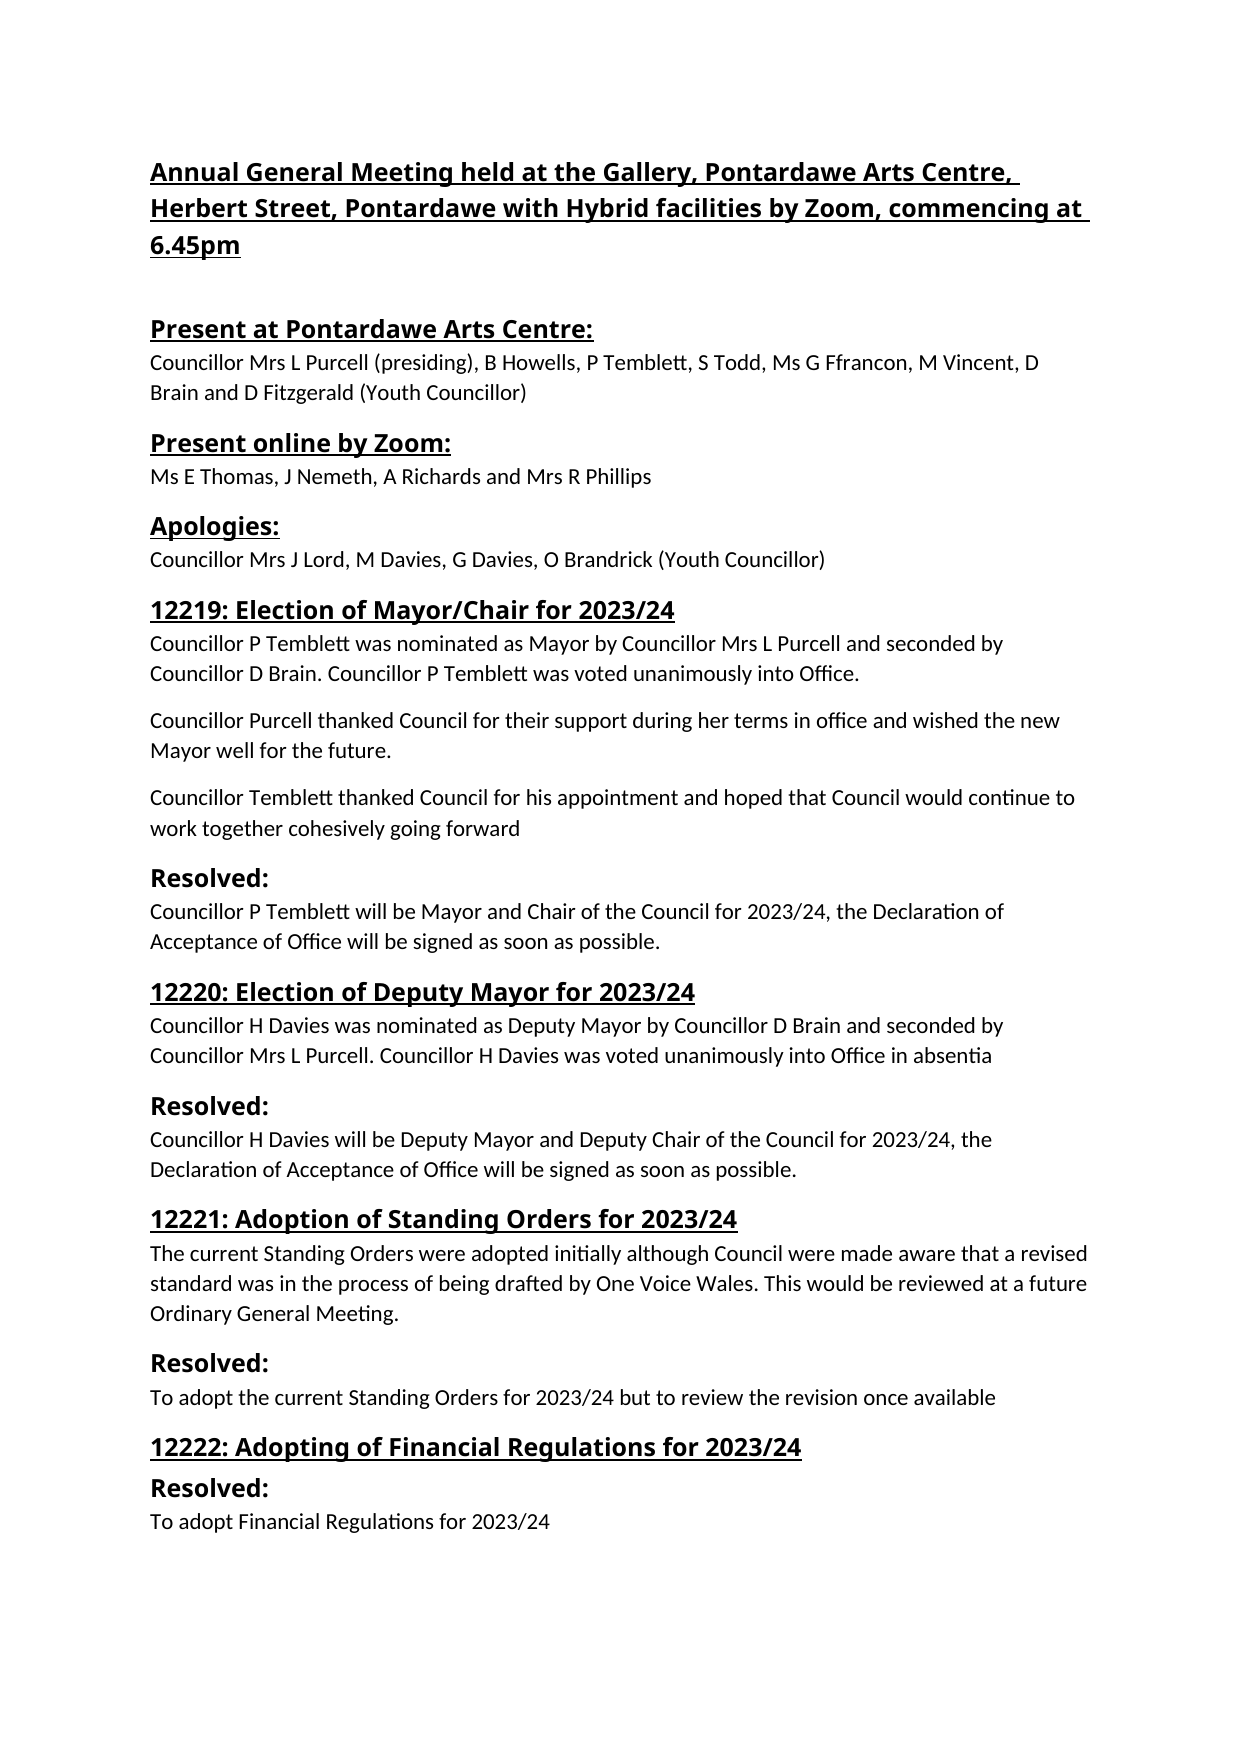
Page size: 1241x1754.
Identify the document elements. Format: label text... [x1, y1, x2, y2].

text To adopt the current Standing Orders for 2023/24 but to review the revision once available [150, 1383, 1090, 1411]
text Councillor P Temblett was nominated as Mayor by Councillor Mrs L Purcell and seconded by Councillor D Brain. Councillor P Temblett was voted unanimously into Office. [150, 629, 1090, 687]
text To adopt Financial Regulations for 2023/24 [150, 1507, 1090, 1536]
subtitle 12221: Adoption of Standing Orders for 2023/24 [150, 1202, 1090, 1236]
text Ms E Thomas, J Nemeth, A Richards and Mrs R Phillips [150, 462, 1090, 490]
text Councillor Mrs J Lord, M Davies, G Davies, O Brandrick (Youth Councillor) [150, 546, 1090, 574]
text Councillor H Davies will be Deputy Mayor and Deputy Chair of the Council for 2023/24, the Declaration of Acceptance of Office will be signed as soon as possible. [150, 1125, 1090, 1183]
subtitle Resolved: [150, 861, 1090, 894]
subtitle Resolved: [150, 1471, 1090, 1505]
subtitle Present at Pontardawe Arts Centre: [150, 311, 1090, 345]
subtitle Resolved: [150, 1088, 1090, 1122]
text Councillor P Temblett will be Mayor and Chair of the Council for 2023/24, the Declaration of Acceptance of Office will be signed as soon as possible. [150, 897, 1090, 956]
subtitle 12220: Election of Deputy Mayor for 2023/24 [150, 974, 1090, 1008]
subtitle Annual General Meeting held at the Gallery, Pontardawe Arts Centre, Herbert Street, Pontardawe with Hybrid facilities by Zoom, commencing at 6.45pm [150, 222, 1090, 262]
subtitle 12219: Election of Mayor/Chair for 2023/24 [150, 592, 1090, 627]
text Councillor Mrs L Purcell (presiding), B Howells, P Temblett, S Todd, Ms G Ffrancon, M Vincent, D Brain and D Fitzgerald (Youth Councillor) [150, 348, 1090, 406]
text The current Standing Orders were adopted initially although Council were made aware that a revised standard was in the process of being drafted by One Voice Wales. This would be reviewed at a future Ordinary General Meeting. [150, 1239, 1090, 1327]
text Councillor Temblett thanked Council for his appointment and hoped that Council would continue to work together cohesively going forward [150, 783, 1090, 842]
subtitle Apologies: [150, 509, 1090, 543]
subtitle Resolved: [150, 1346, 1090, 1380]
text Councillor Purcell thanked Council for their support during her terms in office and wished the new Mayor well for the future. [150, 706, 1090, 764]
subtitle Present online by Zoom: [150, 425, 1090, 459]
subtitle 12222: Adopting of Financial Regulations for 2023/24 [150, 1430, 1090, 1464]
subtitle Annual General Meeting held at the Gallery, Pontardawe Arts Centre, Herbert Street, Pontardawe with Hybrid facilities by Zoom, commencing at 6.45pm [150, 154, 1090, 220]
text Councillor H Davies was nominated as Deputy Mayor by Councillor D Brain and seconded by Councillor Mrs L Purcell. Councillor H Davies was voted unanimously into Office in absentia [150, 1011, 1090, 1069]
